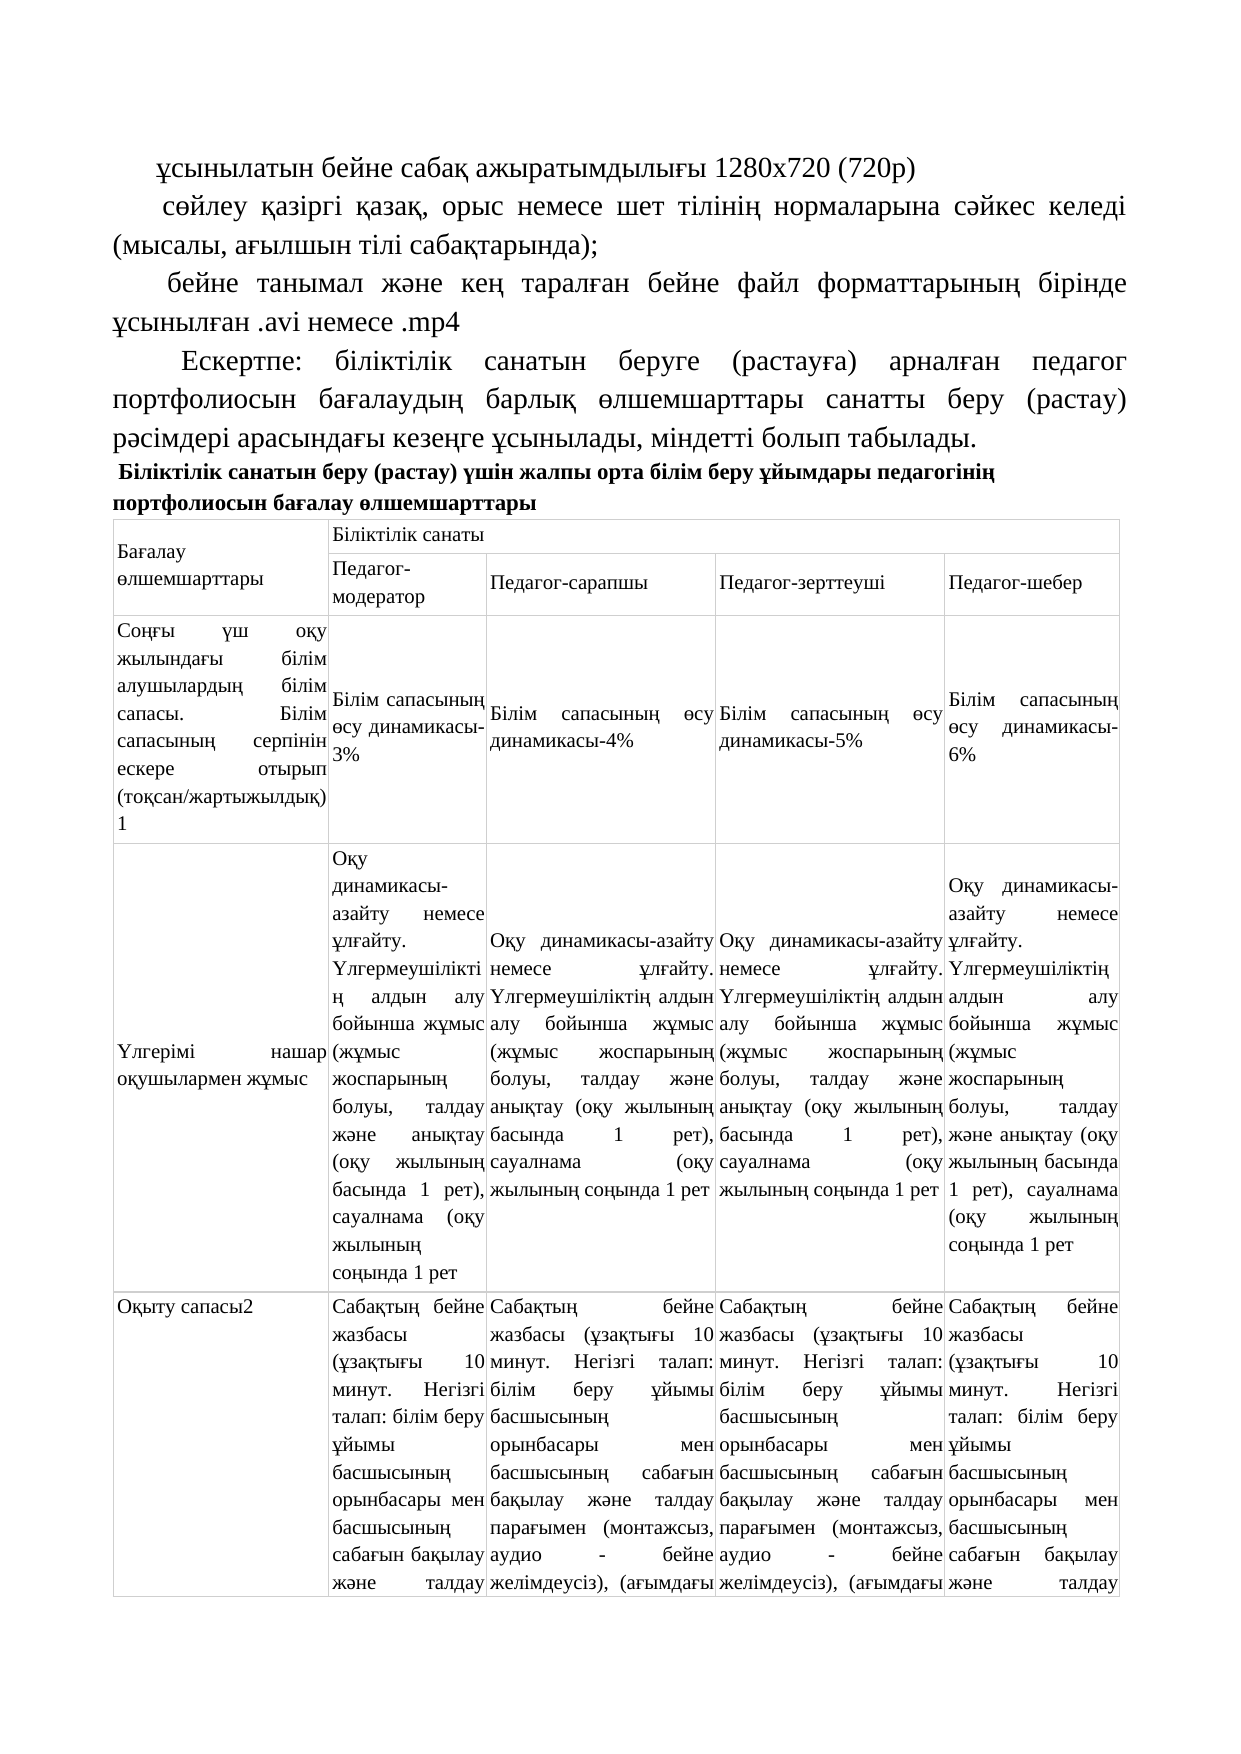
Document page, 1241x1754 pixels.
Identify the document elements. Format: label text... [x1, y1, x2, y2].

table_cell Білім сапасының өсу динамикасы-5% [716, 616, 944, 843]
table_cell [945, 1293, 1119, 1596]
table_cell Білім сапасының өсу динамикасы-4% [487, 616, 715, 843]
table_header Біліктілік санаты [329, 520, 1119, 553]
table_cell Педагог-зерттеуші [716, 554, 944, 615]
text сөйлеу қазіргі қазақ, орыс немесе шет тілінің нормаларына сәйкес келеді (мысалы, ағылшын тілі сабақтарында); [112, 188, 1128, 261]
table_cell Үлгерімі нашар оқушылармен жұмыс [114, 844, 328, 1291]
table_cell Педагог-модератор [329, 554, 486, 615]
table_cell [329, 1293, 486, 1596]
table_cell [487, 1293, 715, 1596]
table_cell Оқу динамикасы-азайту немесе ұлғайту. Үлгермеушіліктің алдын алу бойынша жұмыс (жұмыс жоспарының болуы, талдау және анықтау (оқу жылының басында 1 рет), сауалнама (оқу жылының соңында 1 рет [945, 844, 1119, 1291]
text Ескертпе: біліктілік санатын беруге (растауға) арналған педагог портфолиосын бағалаудың барлық өлшемшарттары санатты беру (растау) рәсімдері арасындағы кезеңге ұсынылады, міндетті болып табылады. [112, 343, 1128, 453]
table_cell Соңғы үш оқу жылындағы білім алушылардың білім сапасы. Білім сапасының серпінін ескере отырып (тоқсан/жартыжылдық)1 [114, 616, 328, 843]
text бейне танымал және кең таралған бейне файл форматтарының бірінде ұсынылған .avi немесе .mp4 [112, 266, 1128, 338]
table_cell Оқу динамикасы-азайту немесе ұлғайту. Үлгермеушіліктің алдын алу бойынша жұмыс (жұмыс жоспарының болуы, талдау және анықтау (оқу жылының басында 1 рет), сауалнама (оқу жылының соңында 1 рет [329, 844, 486, 1291]
text ұсынылатын бейне сабақ ажыратымдылығы 1280х720 (720р) [112, 150, 1128, 183]
table_cell Педагог-шебер [945, 554, 1119, 615]
table_cell Білім сапасының өсу динамикасы-6% [945, 616, 1119, 843]
text Біліктілік санатын беру (растау) үшін жалпы орта білім беру ұйымдары педагогінің портфолиосын бағалау өлшемшарттары [112, 458, 1128, 515]
table_cell Педагог-сарапшы [487, 554, 715, 615]
table_cell Оқу динамикасы-азайту немесе ұлғайту. Үлгермеушіліктің алдын алу бойынша жұмыс (жұмыс жоспарының болуы, талдау және анықтау (оқу жылының басында 1 рет), сауалнама (оқу жылының соңында 1 рет [487, 844, 715, 1291]
table_cell Оқу динамикасы-азайту немесе ұлғайту. Үлгермеушіліктің алдын алу бойынша жұмыс (жұмыс жоспарының болуы, талдау және анықтау (оқу жылының басында 1 рет), сауалнама (оқу жылының соңында 1 рет [716, 844, 944, 1291]
table_cell Оқыту сапасы2 [114, 1293, 328, 1596]
table_cell Білім сапасының өсу динамикасы-3% [329, 616, 486, 843]
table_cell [716, 1293, 944, 1596]
table_header Бағалау өлшемшарттары [114, 520, 328, 615]
